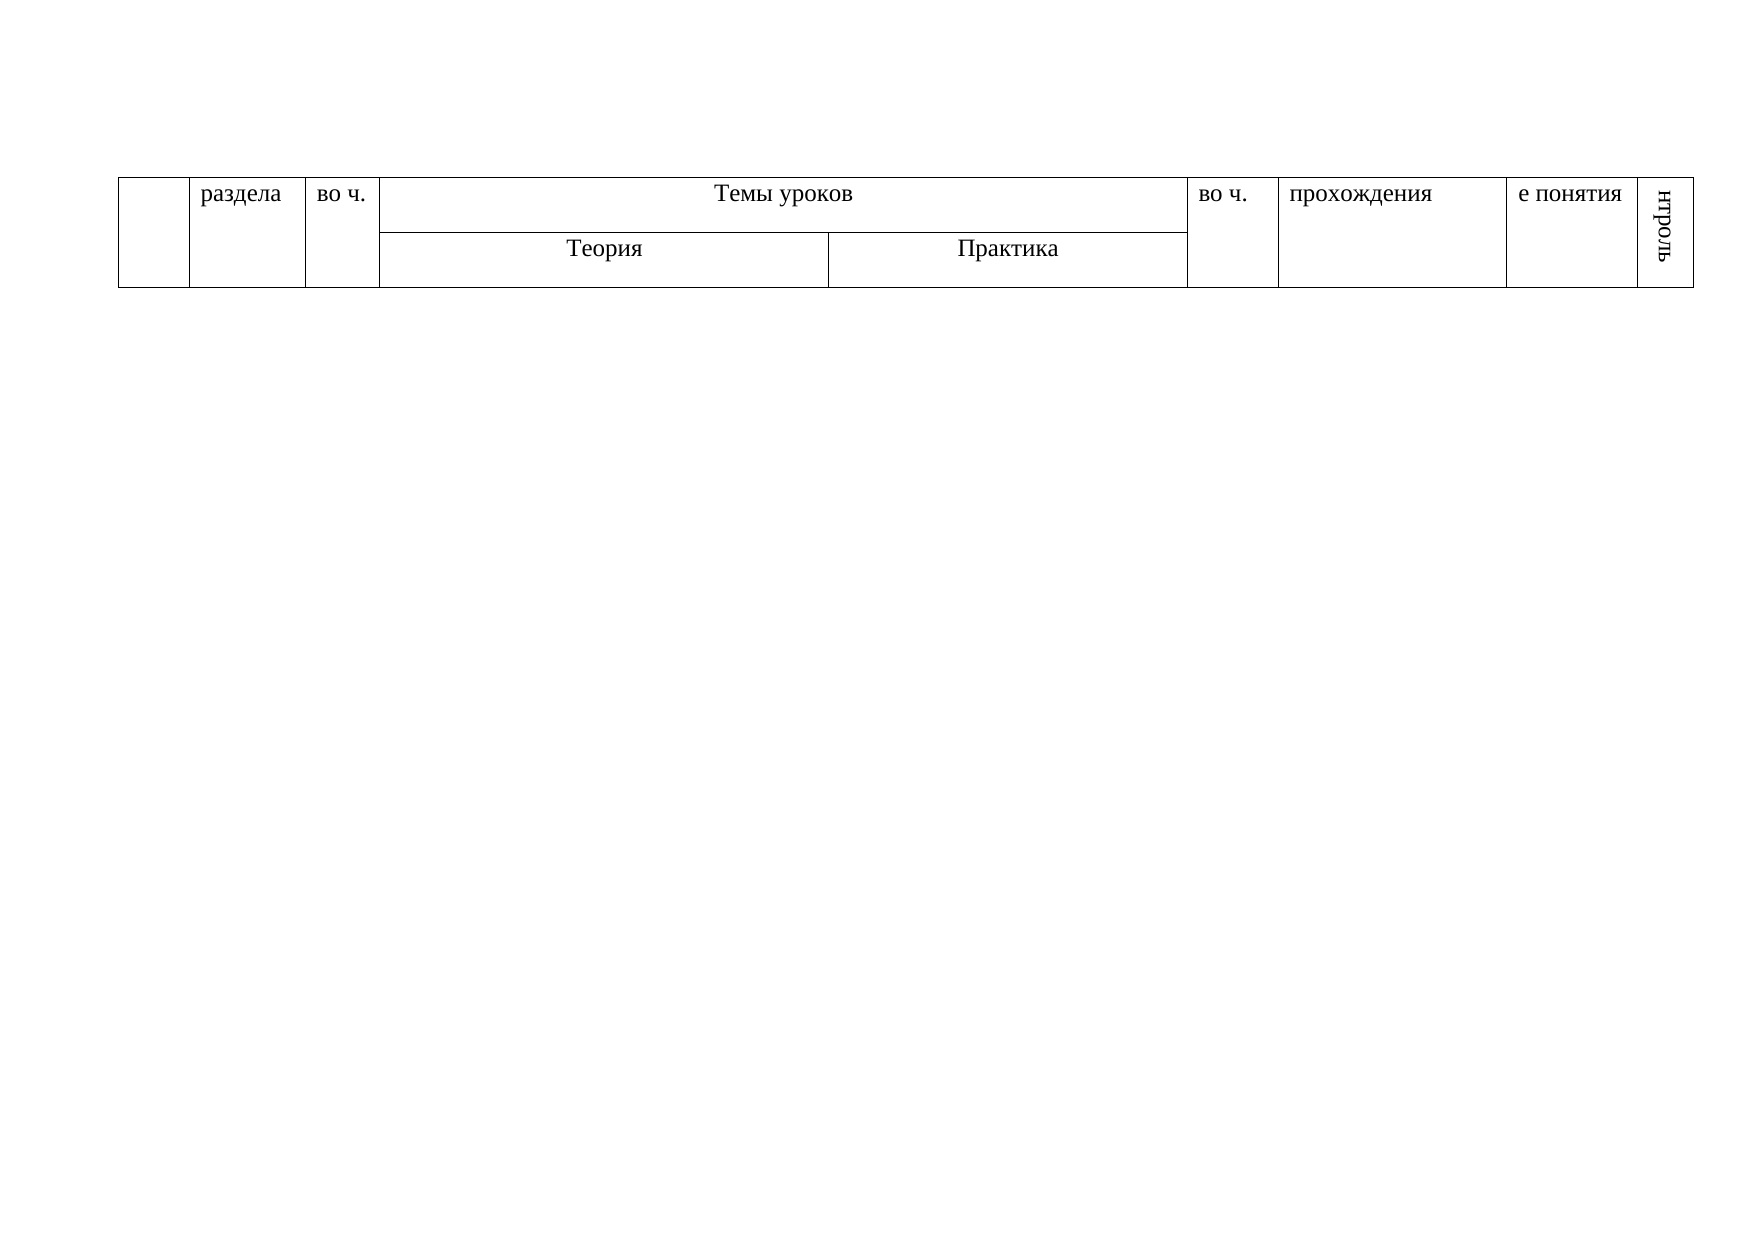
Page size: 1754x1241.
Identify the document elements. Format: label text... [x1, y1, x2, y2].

table_cell Практика [829, 233, 1187, 287]
table_cell Темы уроков [380, 178, 1187, 232]
table_cell Темы раздела [190, 178, 305, 287]
table_cell № [119, 178, 189, 287]
table_cell Кол-во ч. [306, 178, 379, 287]
table_cell Основные понятия [1507, 178, 1637, 287]
table_cell Сроки прохождения [1279, 178, 1506, 287]
table_cell Кол-во ч. [1188, 178, 1278, 287]
table_cell контроль [1638, 178, 1693, 287]
table_cell Теория [380, 233, 828, 287]
